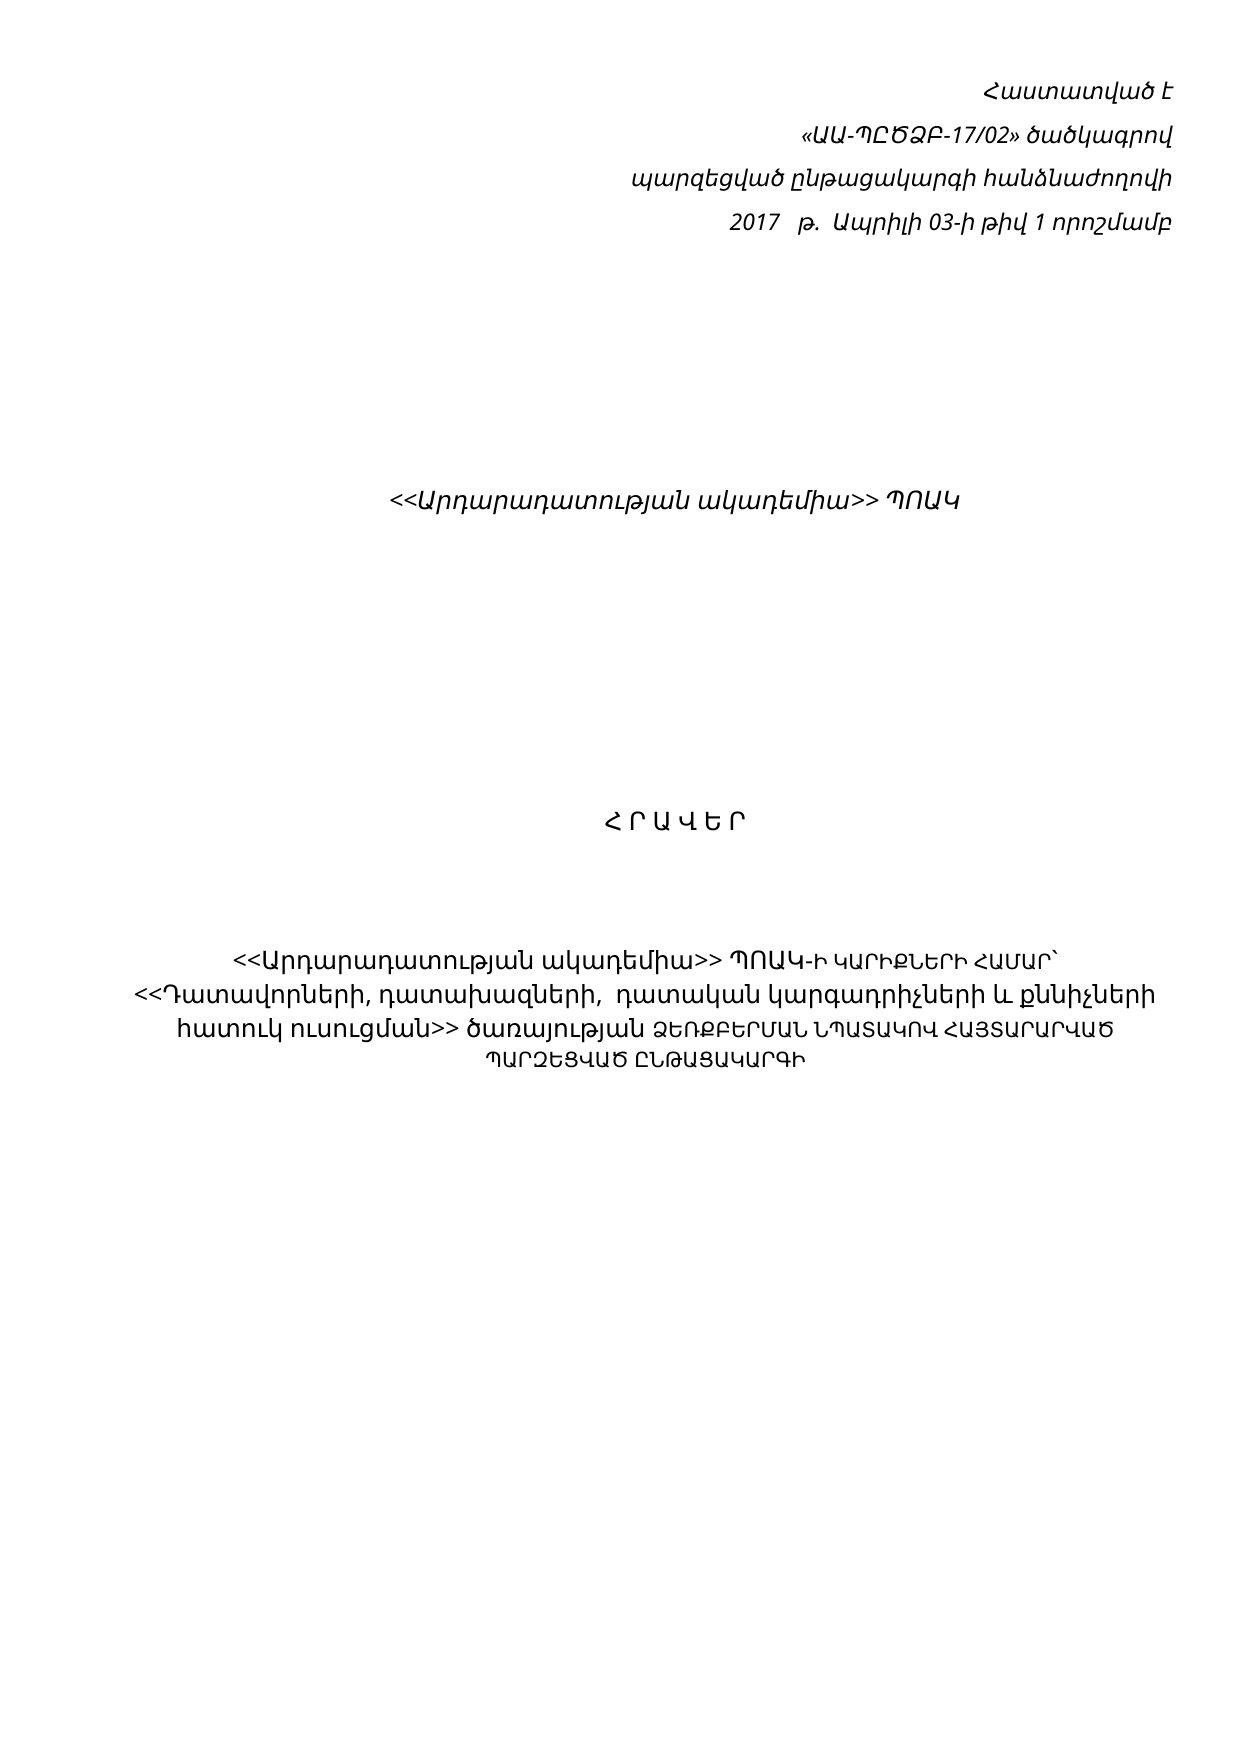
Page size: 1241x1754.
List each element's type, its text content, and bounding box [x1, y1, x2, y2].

text <<Արդարադատության ակադեմիա>> ՊՈԱԿ [118, 483, 1173, 517]
text «ԱԱ-ՊԸԾՁԲ-17/02» ծածկագրով [118, 119, 1173, 150]
text <<Արդարադատության ակադեմիա>> ՊՈԱԿ-Ի ԿԱՐԻՔՆԵՐԻ ՀԱՄԱՐ` <<Դատավորների, դատախազների, դատական կարգադրիչների և քննիչների հատուկ ուսուցման>> ծառայության ՁԵՌՔԲԵՐՄԱՆ ՆՊԱՏԱԿՈՎ ՀԱՅՏԱՐԱՐՎԱԾ ՊԱՐԶԵՑՎԱԾ ԸՆԹԱՑԱԿԱՐԳԻ [118, 943, 1173, 1074]
text 2017 թ. Ապրիլի 03-ի թիվ 1 որոշմամբ [118, 206, 1173, 237]
text պարզեցված ընթացակարգի հանձնաժողովի [118, 162, 1173, 194]
text Հ Ր Ա Վ Ե Ր [118, 803, 1173, 837]
text Հաստատված է [118, 75, 1173, 106]
